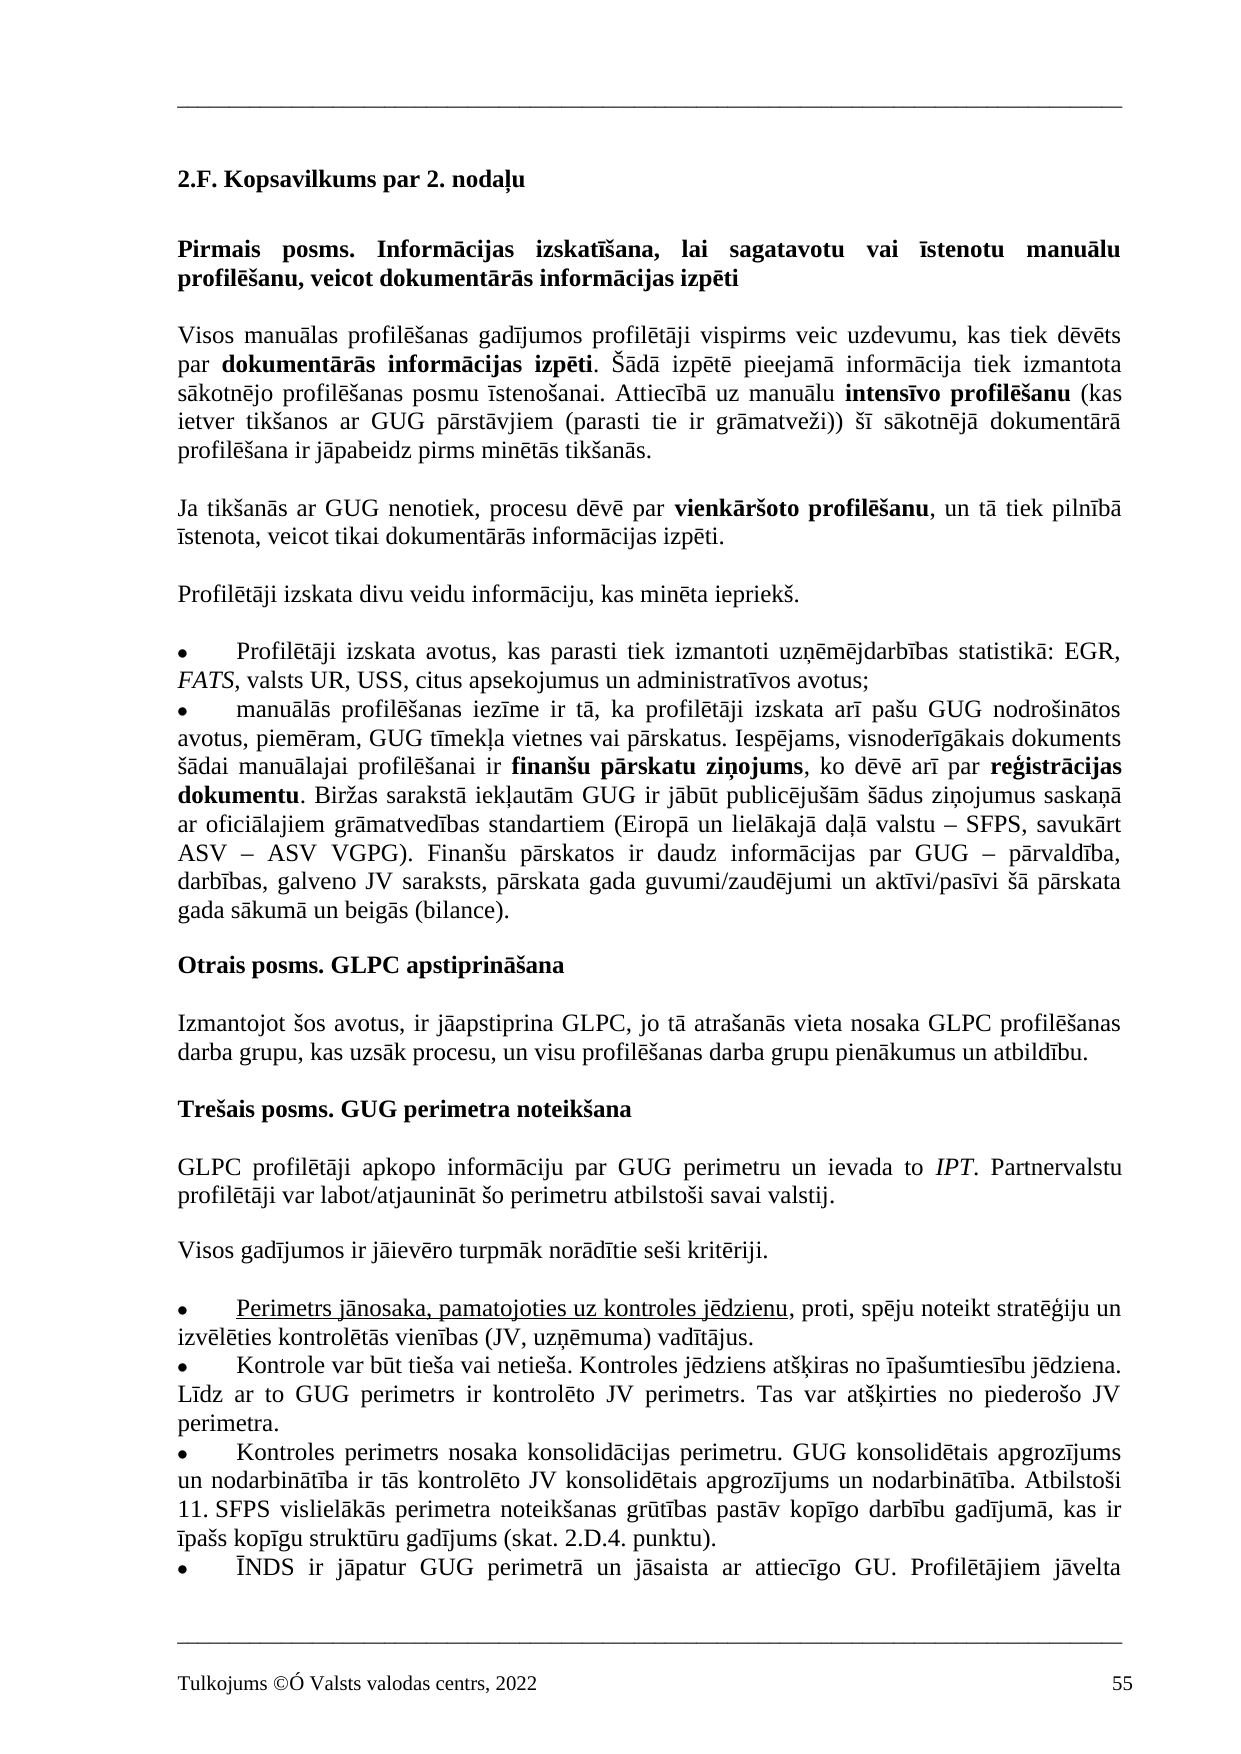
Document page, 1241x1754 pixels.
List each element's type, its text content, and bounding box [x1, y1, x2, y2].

text Visos manuālas profilēšanas gadījumos profilētāji vispirms veic uzdevumu, kas tiek dēvēts par dokumentārās informācijas izpēti. Šādā izpētē pieejamā informācija tiek izmantota sākotnējo profilēšanas posmu īstenošanai. Attiecībā uz manuālu intensīvo profilēšanu (kas ietver tikšanos ar GUG pārstāvjiem (parasti tie ir grāmatveži)) šī sākotnējā dokumentārā profilēšana ir jāpabeidz pirms minētās tikšanās. [177, 320, 1122, 464]
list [177, 1552, 1122, 1580]
text Ja tikšanās ar GUG nenotiek, procesu dēvē par vienkāršoto profilēšanu, un tā tiek pilnībā īstenota, veicot tikai dokumentārās informācijas izpēti. [177, 493, 1122, 550]
text Pirmais posms. Informācijas izskatīšana, lai sagatavotu vai īstenotu manuālu profilēšanu, veicot dokumentārās informācijas izpēti [177, 234, 1122, 291]
text Otrais posms. GLPC apstiprināšana [177, 950, 1122, 979]
text Izmantojot šos avotus, ir jāapstiprina GLPC, jo tā atrašanās vieta nosaka GLPC profilēšanas darba grupu, kas uzsāk procesu, un visu profilēšanas darba grupu pienākumus un atbildību. [177, 1008, 1122, 1065]
text GLPC profilētāji apkopo informāciju par GUG perimetru un ievada to IPT. Partnervalstu profilētāji var labot/atjaunināt šo perimetru atbilstoši savai valstij. [177, 1152, 1122, 1209]
text Profilētāji izskata divu veidu informāciju, kas minēta iepriekš. [177, 579, 1122, 608]
text Visos gadījumos ir jāievēro turpmāk norādītie seši kritēriji. [177, 1235, 1122, 1264]
list manuālās profilēšanas iezīme ir tā, ka profilētāji izskata arī pašu GUG nodrošinātos avotus, piemēram, GUG tīmekļa vietnes vai pārskatus. Iespējams, visnoderīgākais dokuments šādai manuālajai profilēšanai ir finanšu pārskatu ziņojums, ko dēvē arī par reģistrācijas dokumentu. Biržas sarakstā iekļautām GUG ir jābūt publicējušām šādus ziņojumus saskaņā ar oficiālajiem grāmatvedības standartiem (Eiropā un lielākajā daļā valstu – SFPS, savukārt ASV – ASV VGPG). Finanšu pārskatos ir daudz informācijas par GUG – pārvaldība, darbības, galveno JV saraksts, pārskata gada guvumi/zaudējumi un aktīvi/pasīvi šā pārskata gada sākumā un beigās (bilance). [177, 694, 1122, 924]
list Kontroles perimetrs nosaka konsolidācijas perimetru. GUG konsolidētais apgrozījums un nodarbinātība ir tās kontrolēto JV konsolidētais apgrozījums un nodarbinātība. Atbilstoši 11. SFPS vislielākās perimetra noteikšanas grūtības pastāv kopīgo darbību gadījumā, kas ir īpašs kopīgu struktūru gadījums (skat. 2.D.4. punktu). [177, 1437, 1122, 1552]
text Trešais posms. GUG perimetra noteikšana [177, 1094, 1122, 1123]
list Kontrole var būt tieša vai netieša. Kontroles jēdziens atšķiras no īpašumtiesību jēdziena. Līdz ar to GUG perimetrs ir kontrolēto JV perimetrs. Tas var atšķirties no piederošo JV perimetra. [177, 1350, 1122, 1437]
list Profilētāji izskata avotus, kas parasti tiek izmantoti uzņēmējdarbības statistikā: EGR, FATS, valsts UR, USS, citus apsekojumus un administratīvos avotus; [177, 636, 1122, 694]
subtitle 2.F. Kopsavilkums par 2. nodaļu [177, 164, 1122, 193]
list Perimetrs jānosaka, pamatojoties uz kontroles jēdzienu, proti, spēju noteikt stratēģiju un izvēlēties kontrolētās vienības (JV, uzņēmuma) vadītājus. [177, 1293, 1122, 1350]
